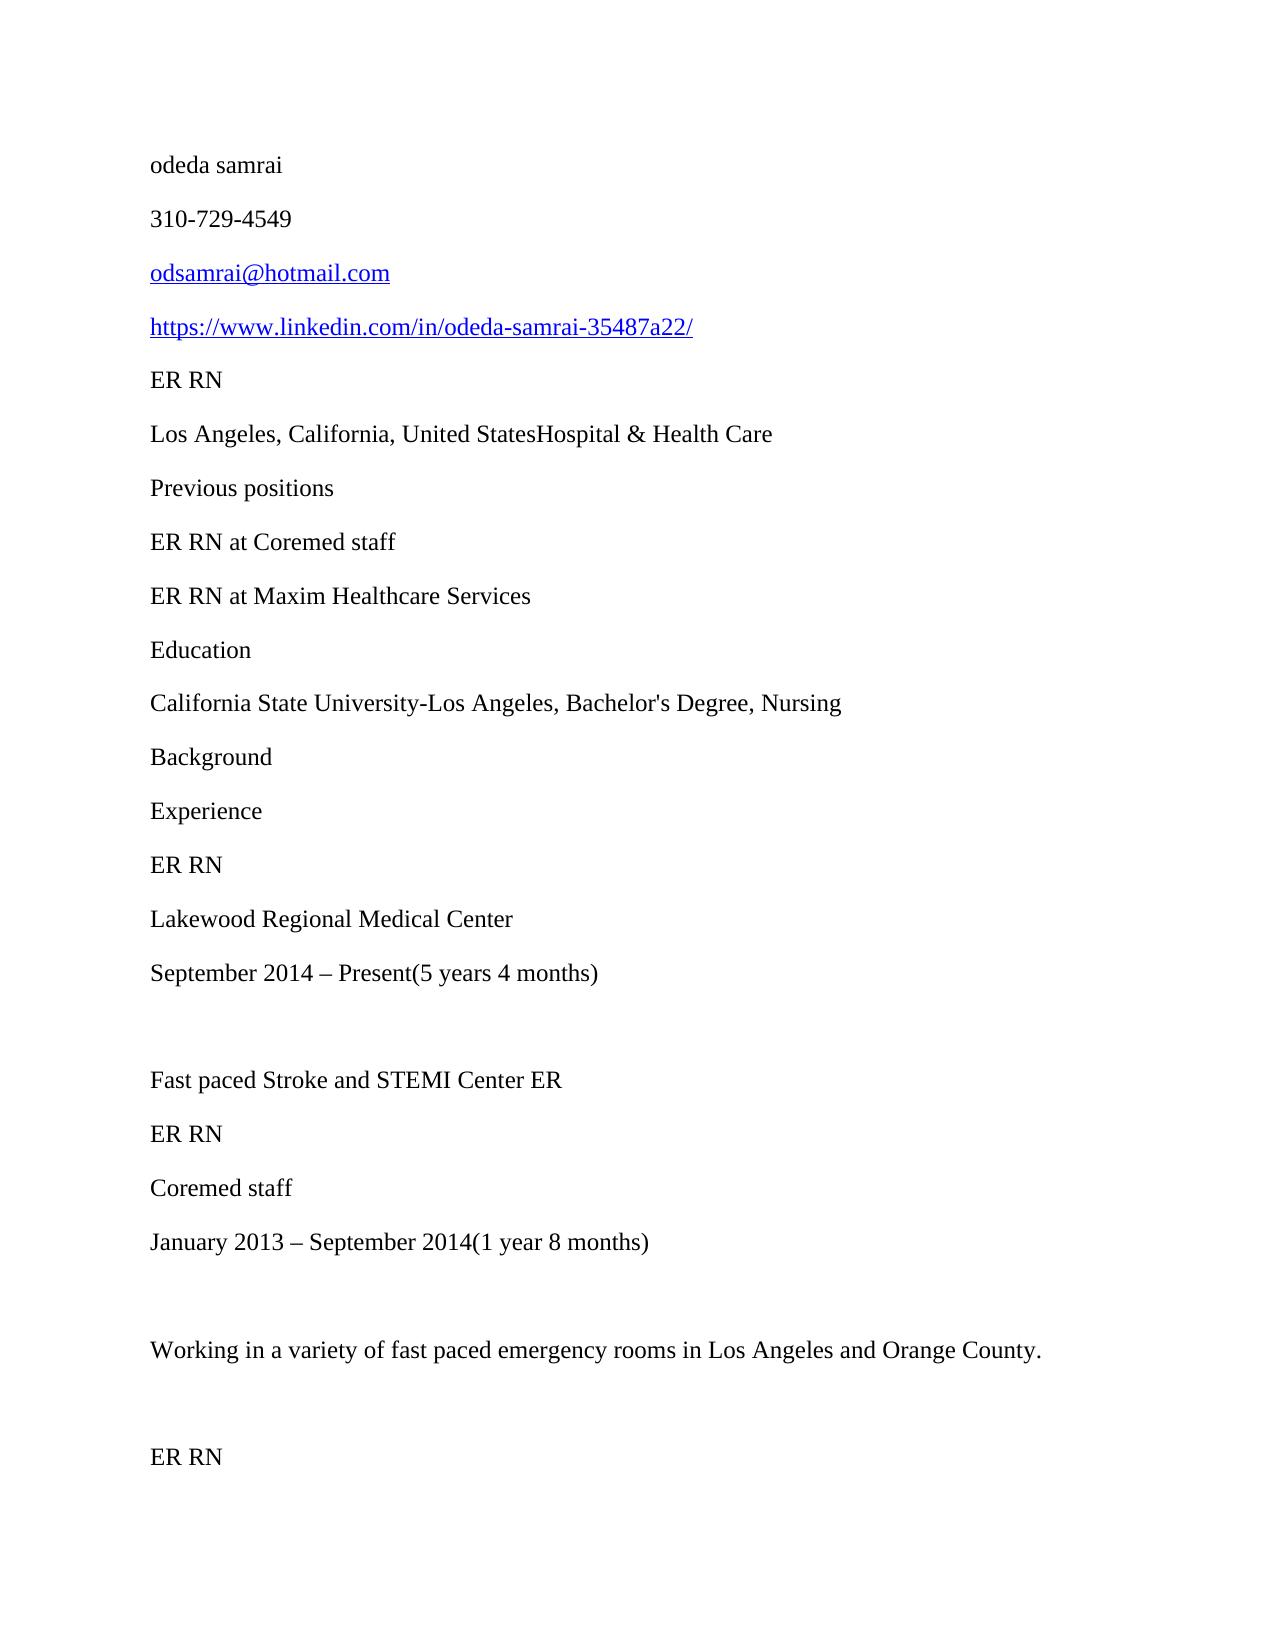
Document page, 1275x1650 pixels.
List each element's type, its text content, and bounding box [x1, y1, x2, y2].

text Fast paced Stroke and STEMI Center ER [150, 1066, 1125, 1094]
text Lakewood Regional Medical Center [150, 904, 1125, 933]
text January 2013 – September 2014(1 year 8 months) [150, 1227, 1125, 1256]
text Working in a variety of fast paced emergency rooms in Los Angeles and Orange County. [150, 1335, 1125, 1363]
text California State University-Los Angeles, Bachelor's Degree, Nursing [150, 688, 1125, 717]
text ER RN [150, 1119, 1125, 1148]
text ER RN at Maxim Healthcare Services [150, 581, 1125, 609]
text ER RN [150, 1442, 1125, 1471]
text 310-729-4549 [150, 204, 1125, 233]
text ER RN at Coremed staff [150, 527, 1125, 556]
text ER RN [150, 850, 1125, 879]
text September 2014 – Present(5 years 4 months) [150, 958, 1125, 987]
text odeda samrai [150, 150, 1125, 179]
text odsamrai@hotmail.com [150, 258, 1125, 286]
text Background [150, 742, 1125, 771]
text ER RN [150, 365, 1125, 394]
text Experience [150, 796, 1125, 825]
text Coremed staff [150, 1173, 1125, 1202]
text Los Angeles, California, United StatesHospital & Health Care [150, 419, 1125, 448]
text Education [150, 635, 1125, 663]
text https://www.linkedin.com/in/odeda-samrai-35487a22/ [150, 312, 1125, 340]
text Previous positions [150, 473, 1125, 502]
